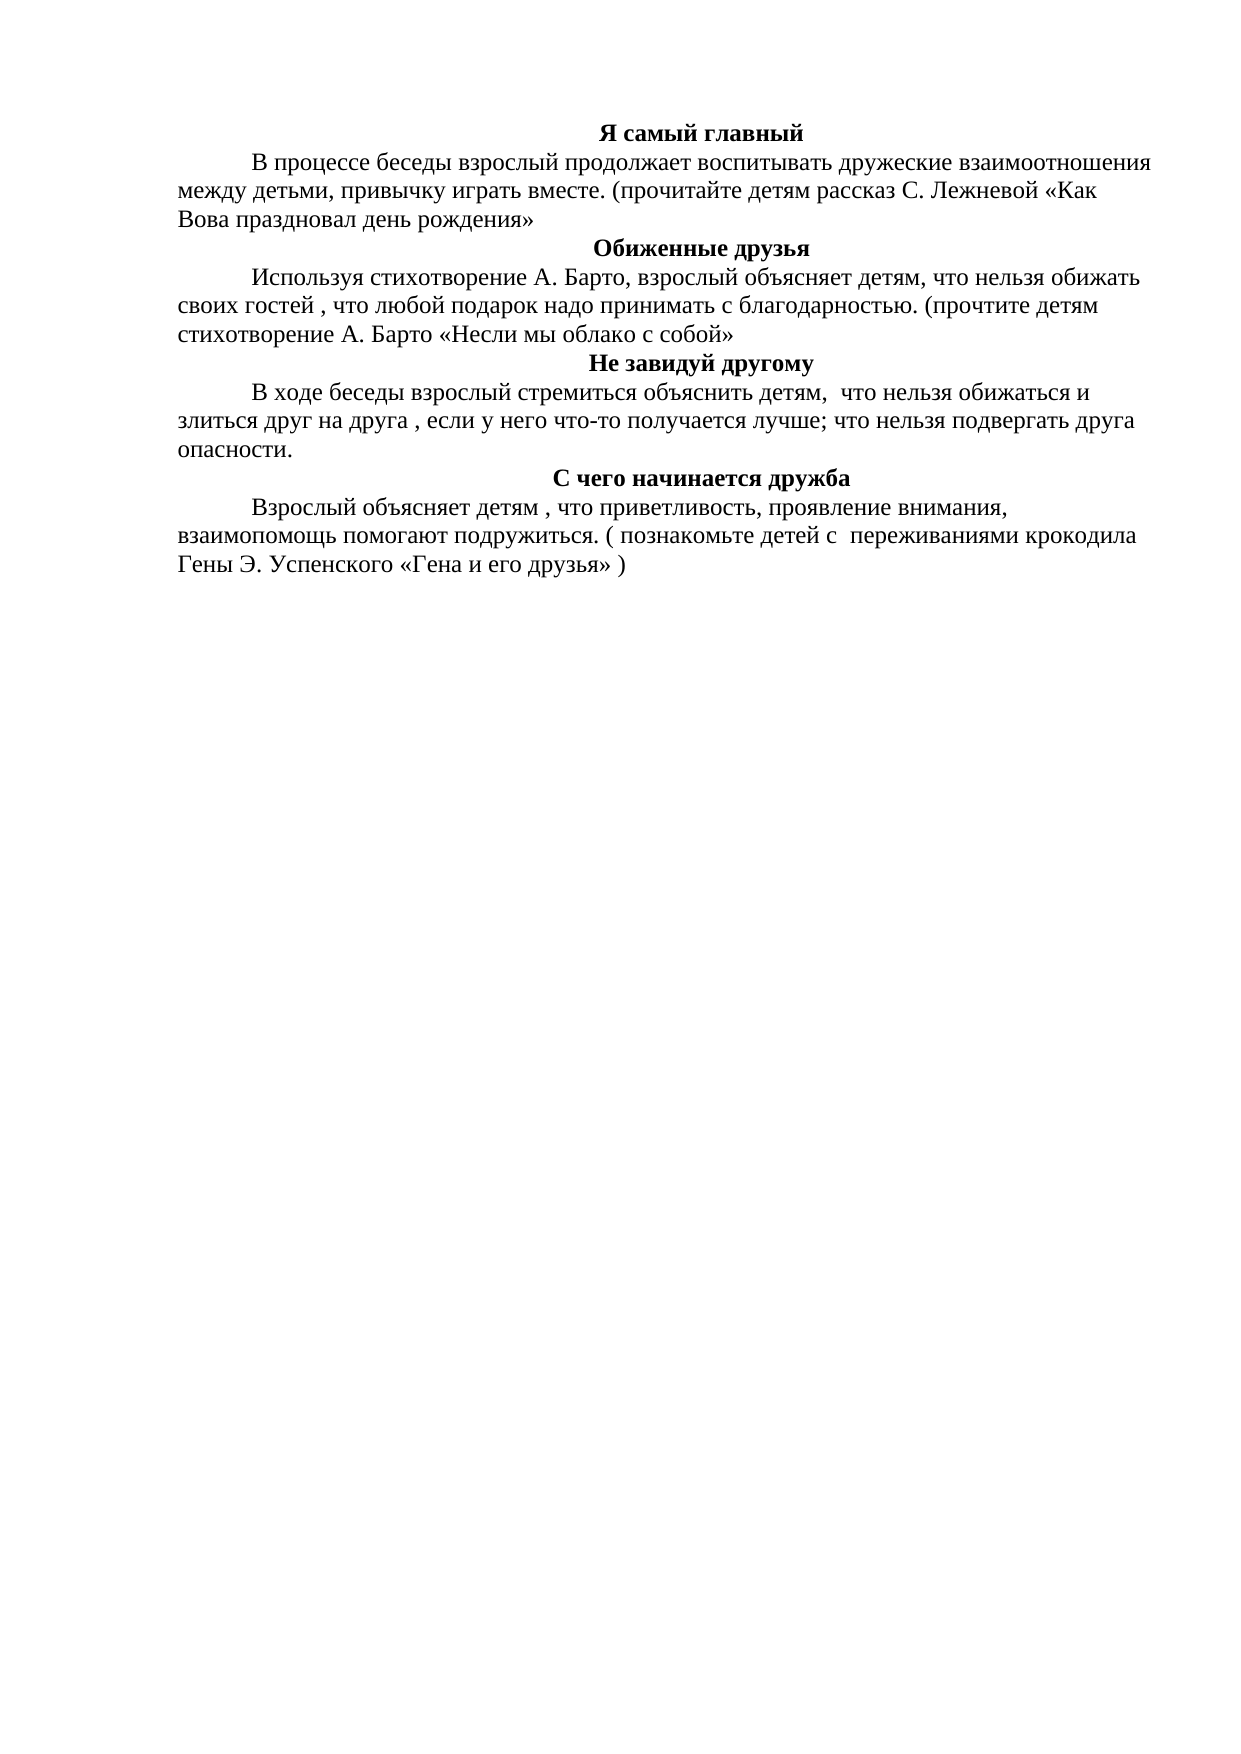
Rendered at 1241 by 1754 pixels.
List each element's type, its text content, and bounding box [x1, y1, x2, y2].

text Я самый главный [177, 118, 1152, 147]
text Обиженные друзья [177, 233, 1152, 262]
text В процессе беседы взрослый продолжает воспитывать дружеские взаимоотношения между детьми, привычку играть вместе. (прочитайте детям рассказ С. Лежневой «Как Вова праздновал день рождения» [177, 147, 1152, 233]
text Используя стихотворение А. Барто, взрослый объясняет детям, что нельзя обижать своих гостей , что любой подарок надо принимать с благодарностью. (прочтите детям стихотворение А. Барто «Несли мы облако с собой» [177, 262, 1152, 348]
text Не завидуй другому [177, 348, 1152, 377]
text С чего начинается дружба [177, 463, 1152, 492]
text Взрослый объясняет детям , что приветливость, проявление внимания, взаимопомощь помогают подружиться. ( познакомьте детей с переживаниями крокодила Гены Э. Успенского «Гена и его друзья» ) [177, 492, 1152, 578]
text В ходе беседы взрослый стремиться объяснить детям, что нельзя обижаться и злиться друг на друга , если у него что-то получается лучше; что нельзя подвергать друга опасности. [177, 377, 1152, 463]
